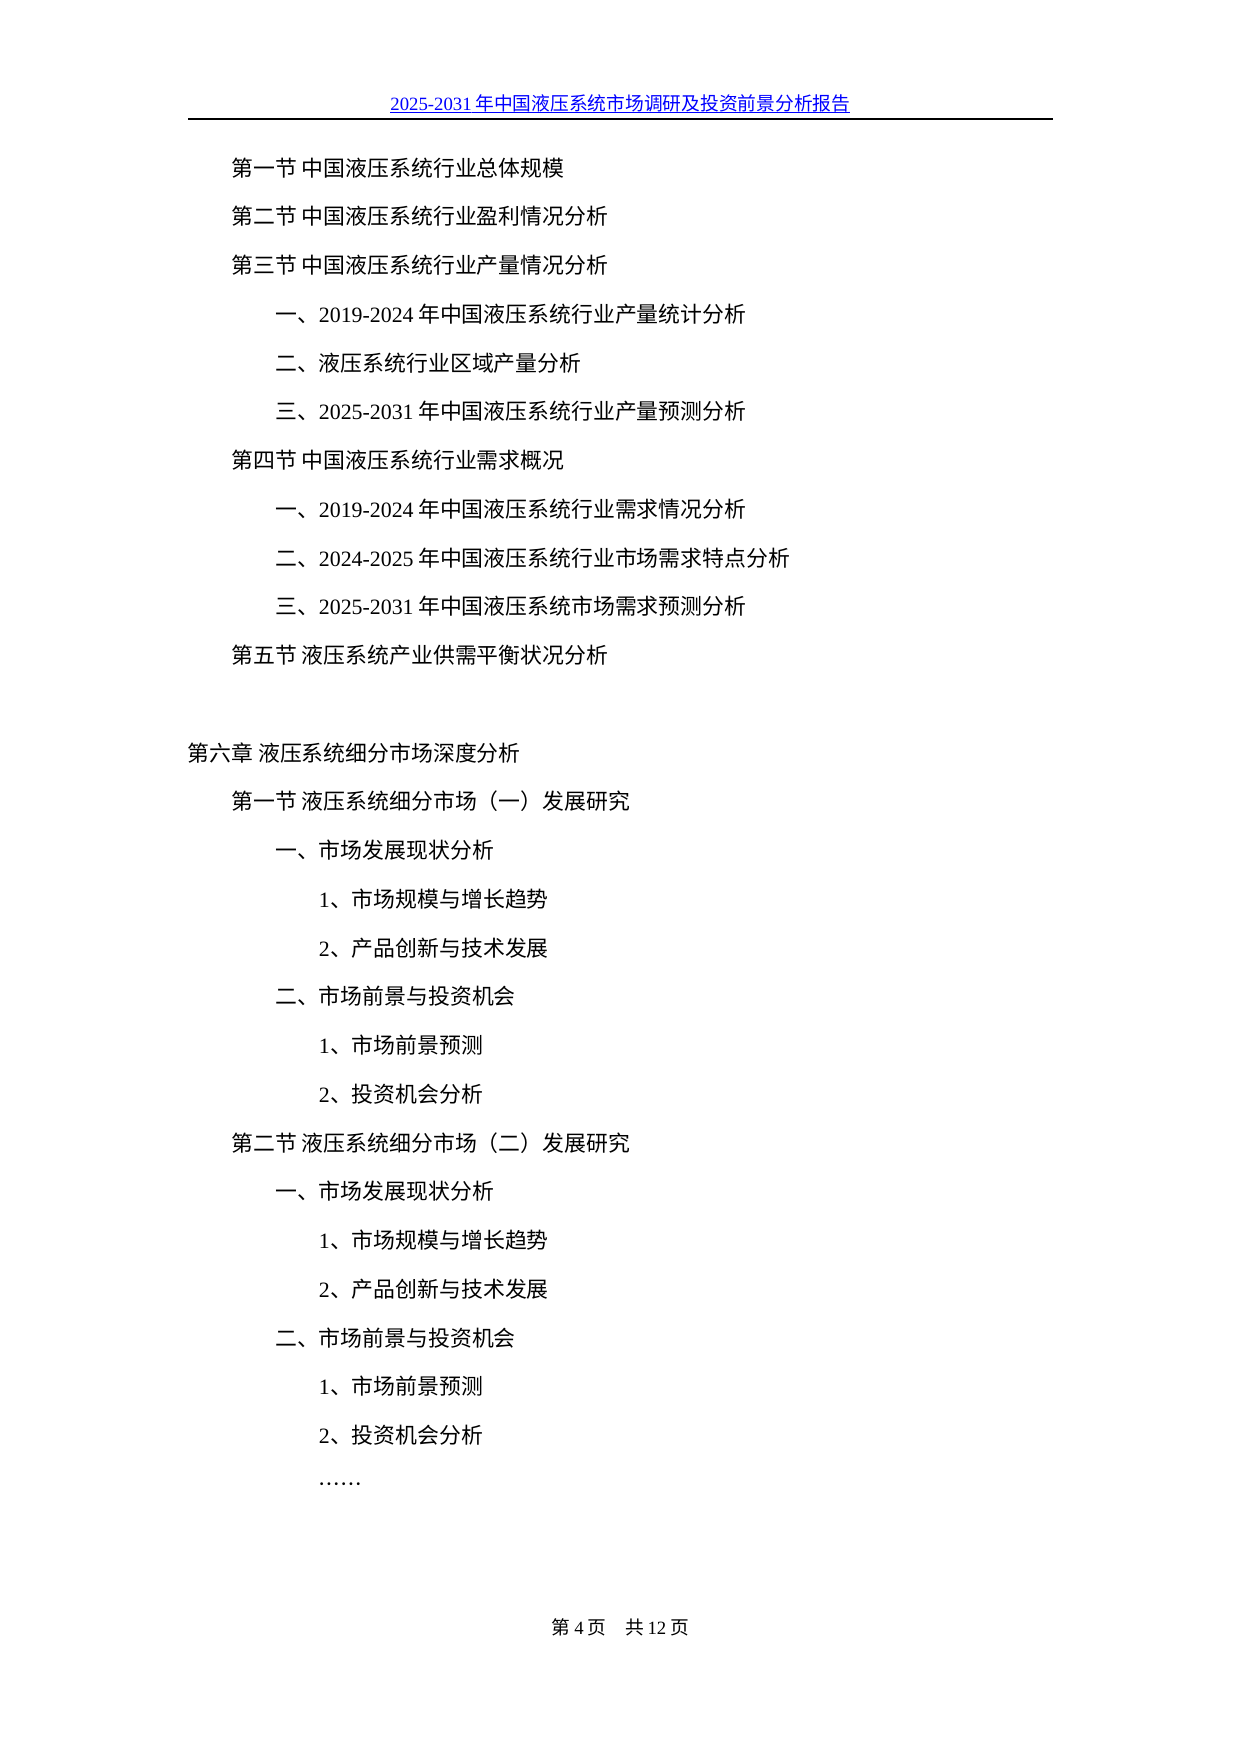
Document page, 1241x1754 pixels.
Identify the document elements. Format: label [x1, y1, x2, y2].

text [187, 150, 1053, 1499]
